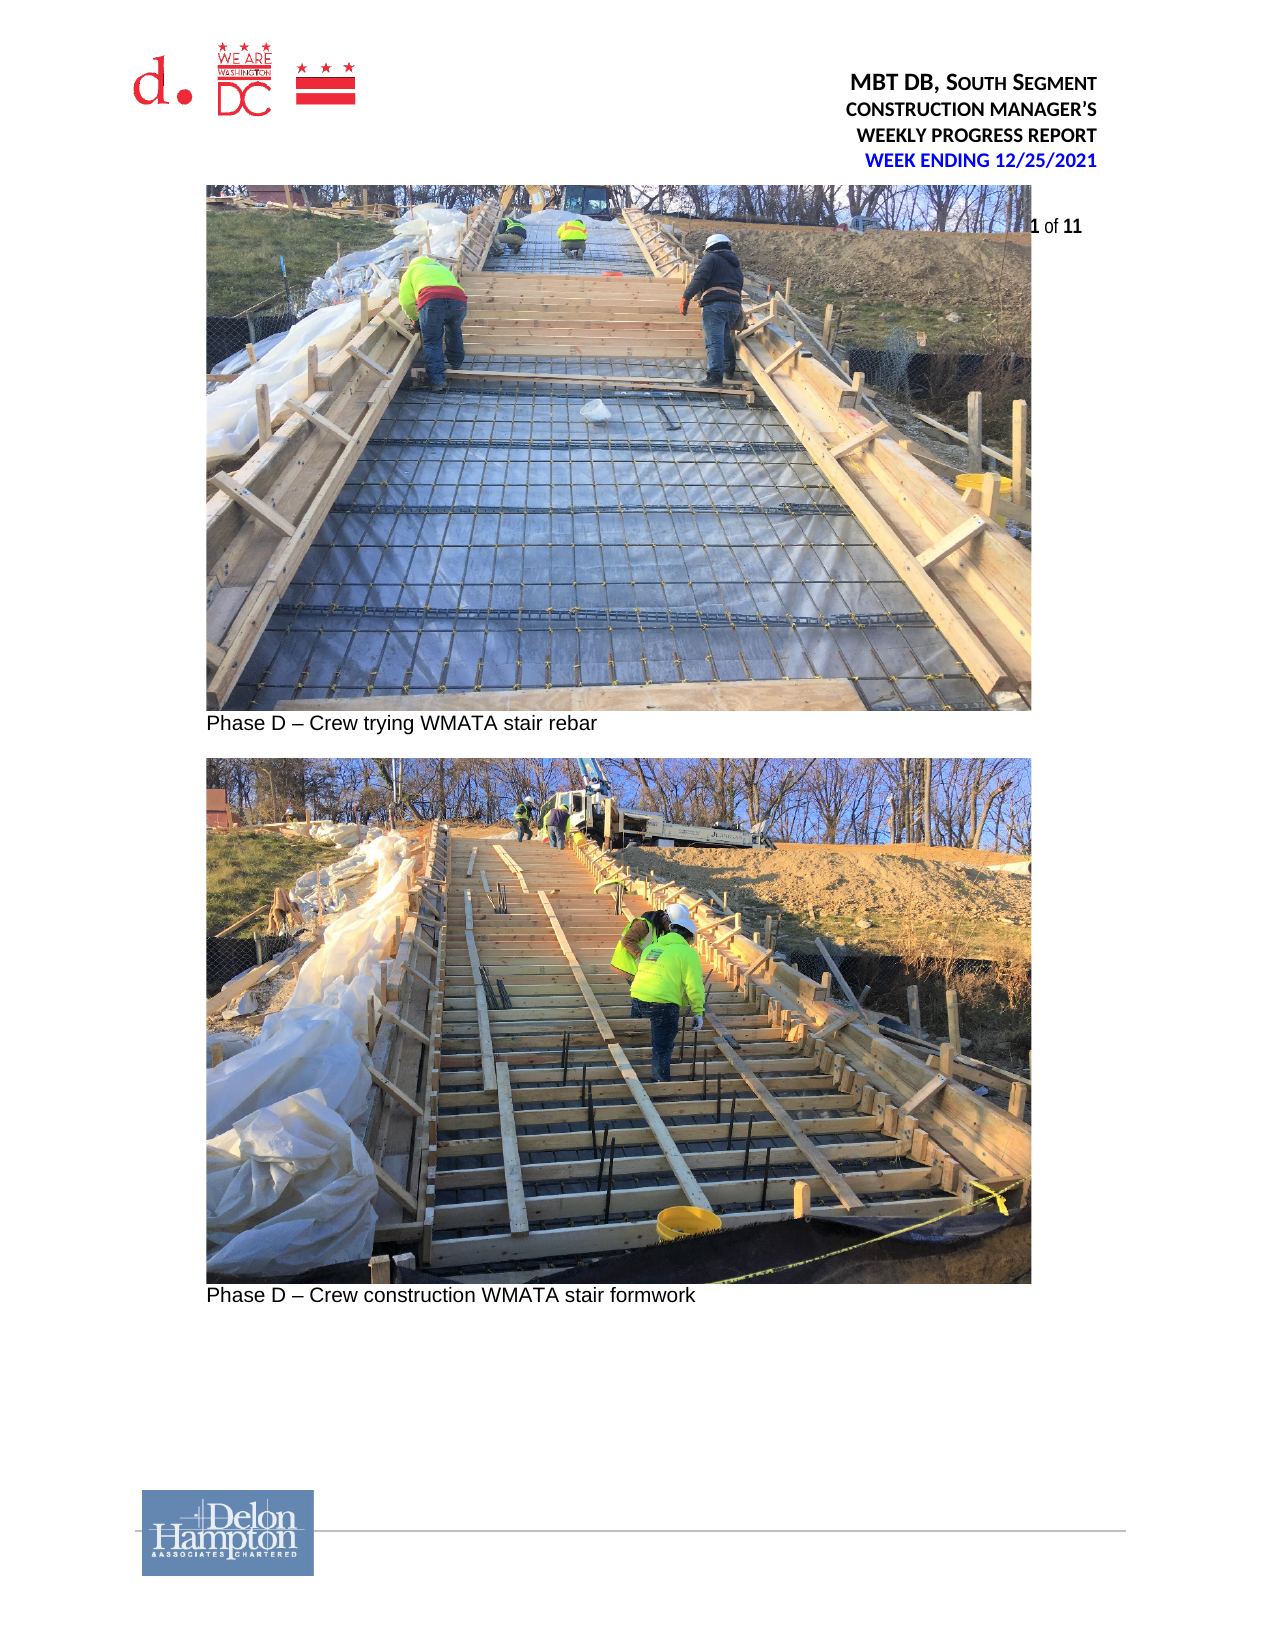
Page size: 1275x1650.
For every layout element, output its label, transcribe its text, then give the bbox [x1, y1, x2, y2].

picture [97, 36, 391, 135]
picture [206, 758, 1032, 1284]
text Phase D – Crew construction WMATA stair formwork [206, 1283, 1097, 1307]
picture [206, 185, 1032, 711]
text Phase D – Crew trying WMATA stair rebar [206, 710, 1097, 734]
